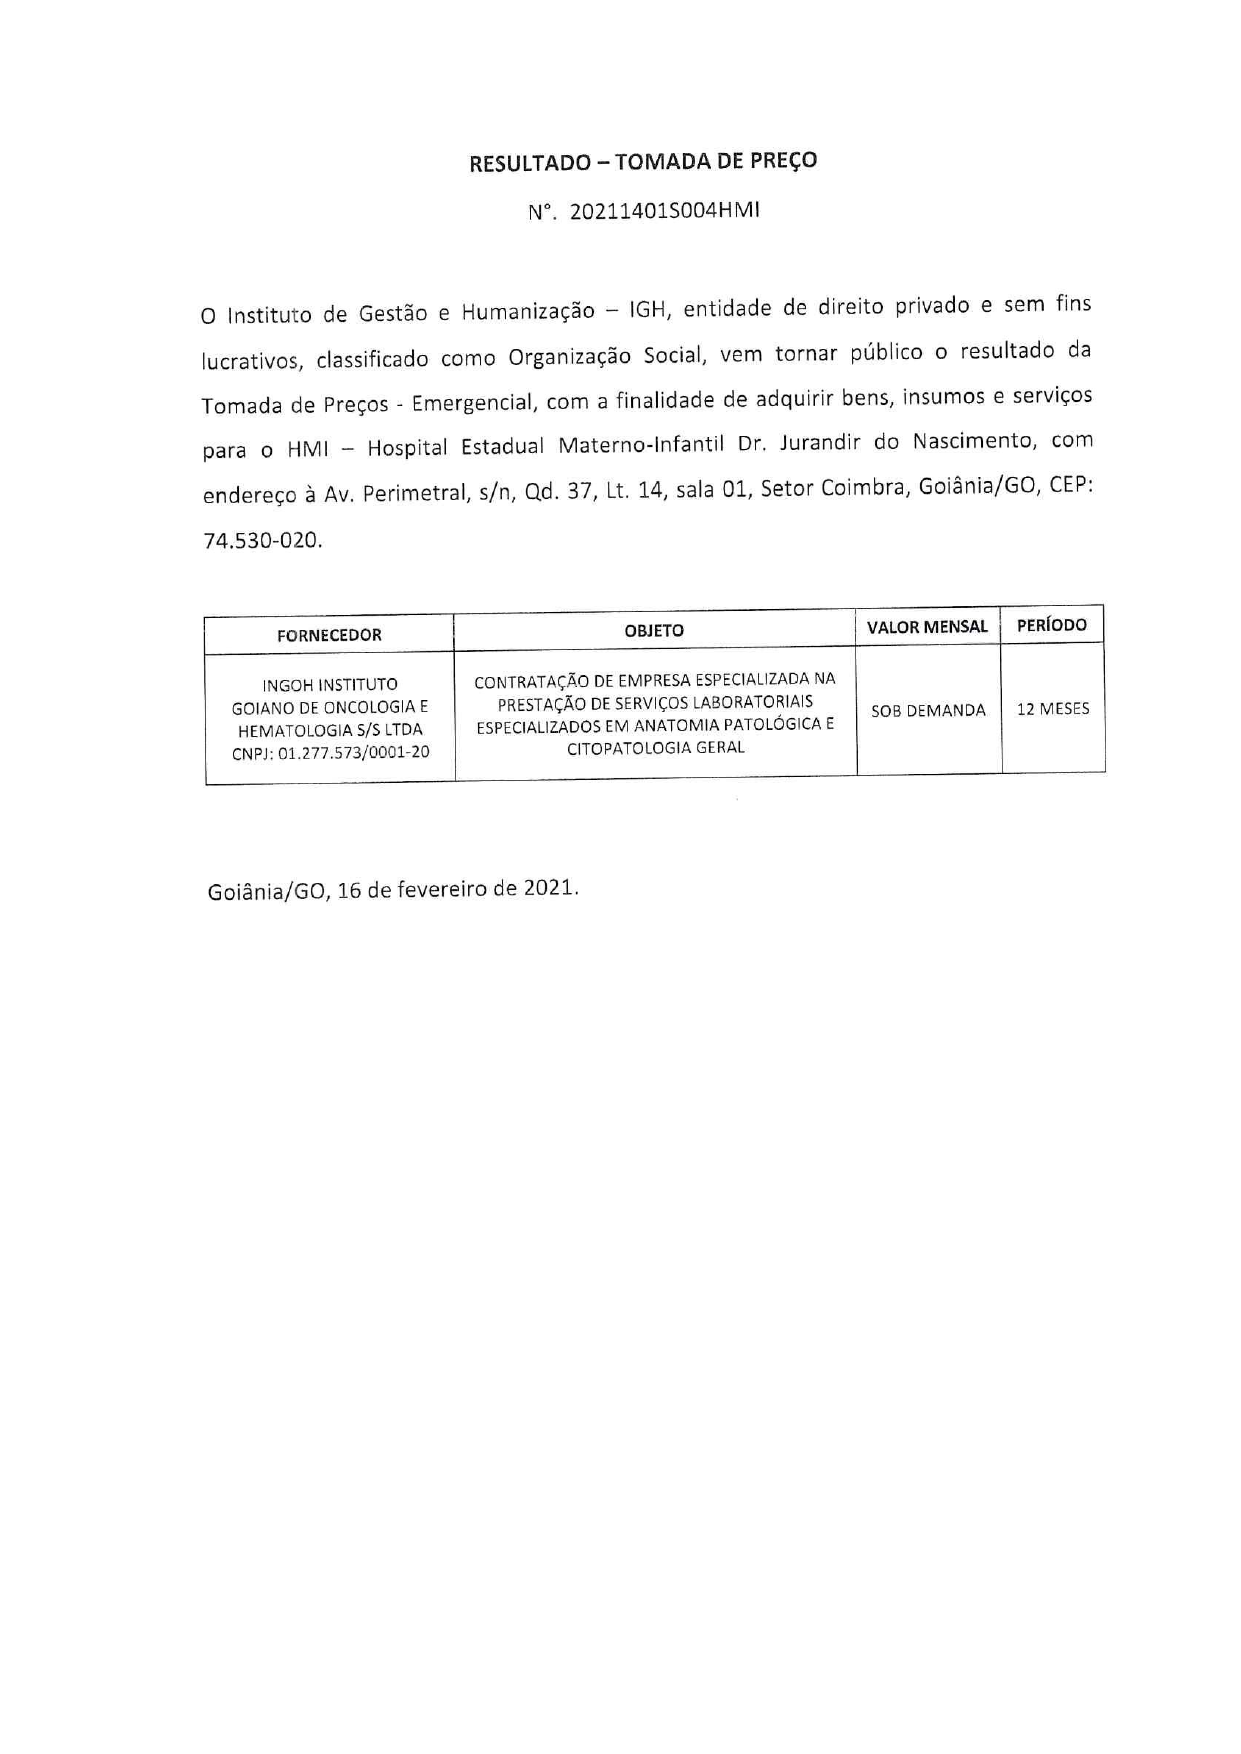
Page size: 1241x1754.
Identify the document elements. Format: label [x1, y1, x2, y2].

picture [167, 147, 1108, 931]
